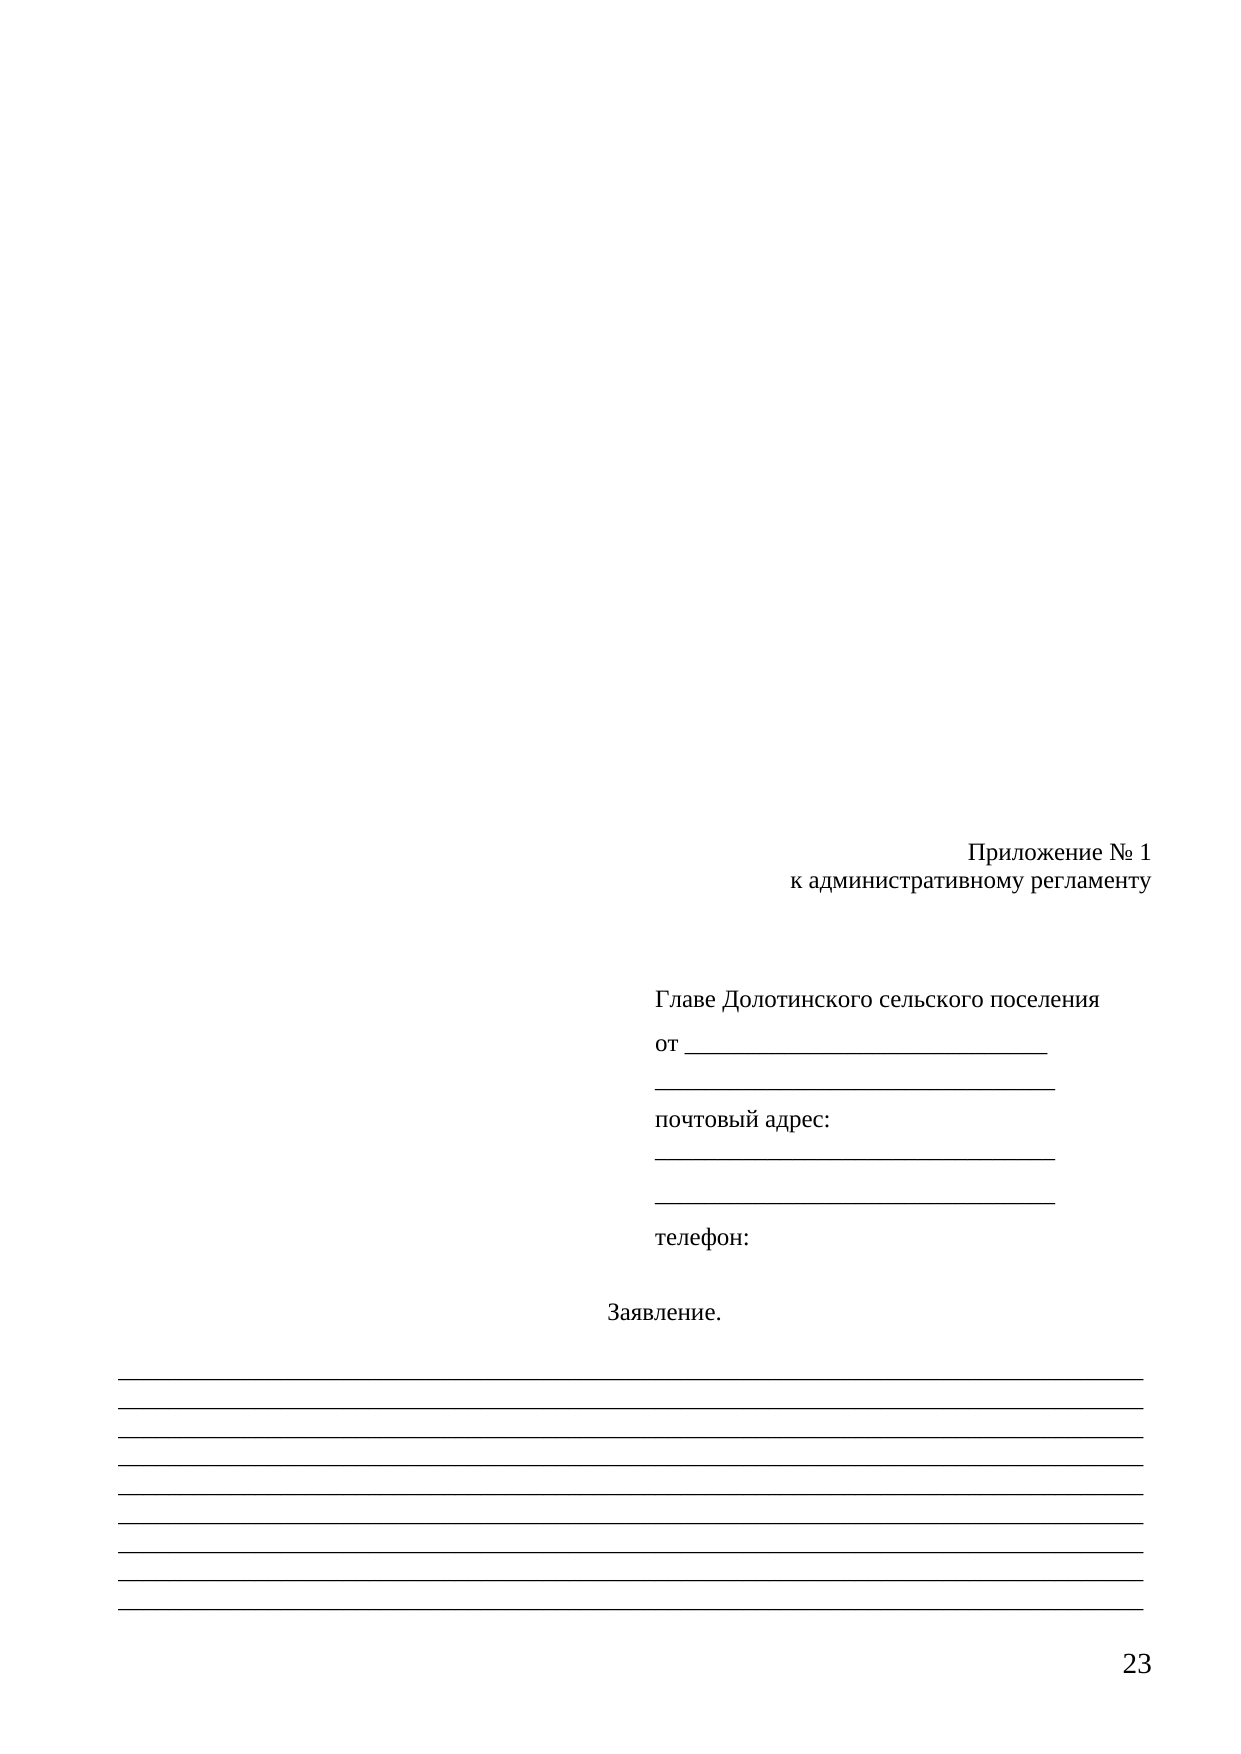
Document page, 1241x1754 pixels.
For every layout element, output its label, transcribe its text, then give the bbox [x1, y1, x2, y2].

table_cell ________________________________ [644, 1178, 1133, 1222]
table_cell ________________________________ [644, 1134, 1133, 1178]
table_cell от _____________________________ [644, 1028, 1133, 1064]
text Приложение № 1 [118, 837, 1152, 866]
text к административному регламенту [118, 866, 1152, 894]
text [118, 1354, 1152, 1613]
table_cell телефон: [644, 1222, 1133, 1251]
table_cell ________________________________ [644, 1064, 1133, 1104]
text Заявление. [118, 1297, 1152, 1326]
table_cell почтовый адрес: [644, 1104, 1133, 1134]
table_header Главе Долотинского сельского поселения [644, 985, 1133, 1028]
